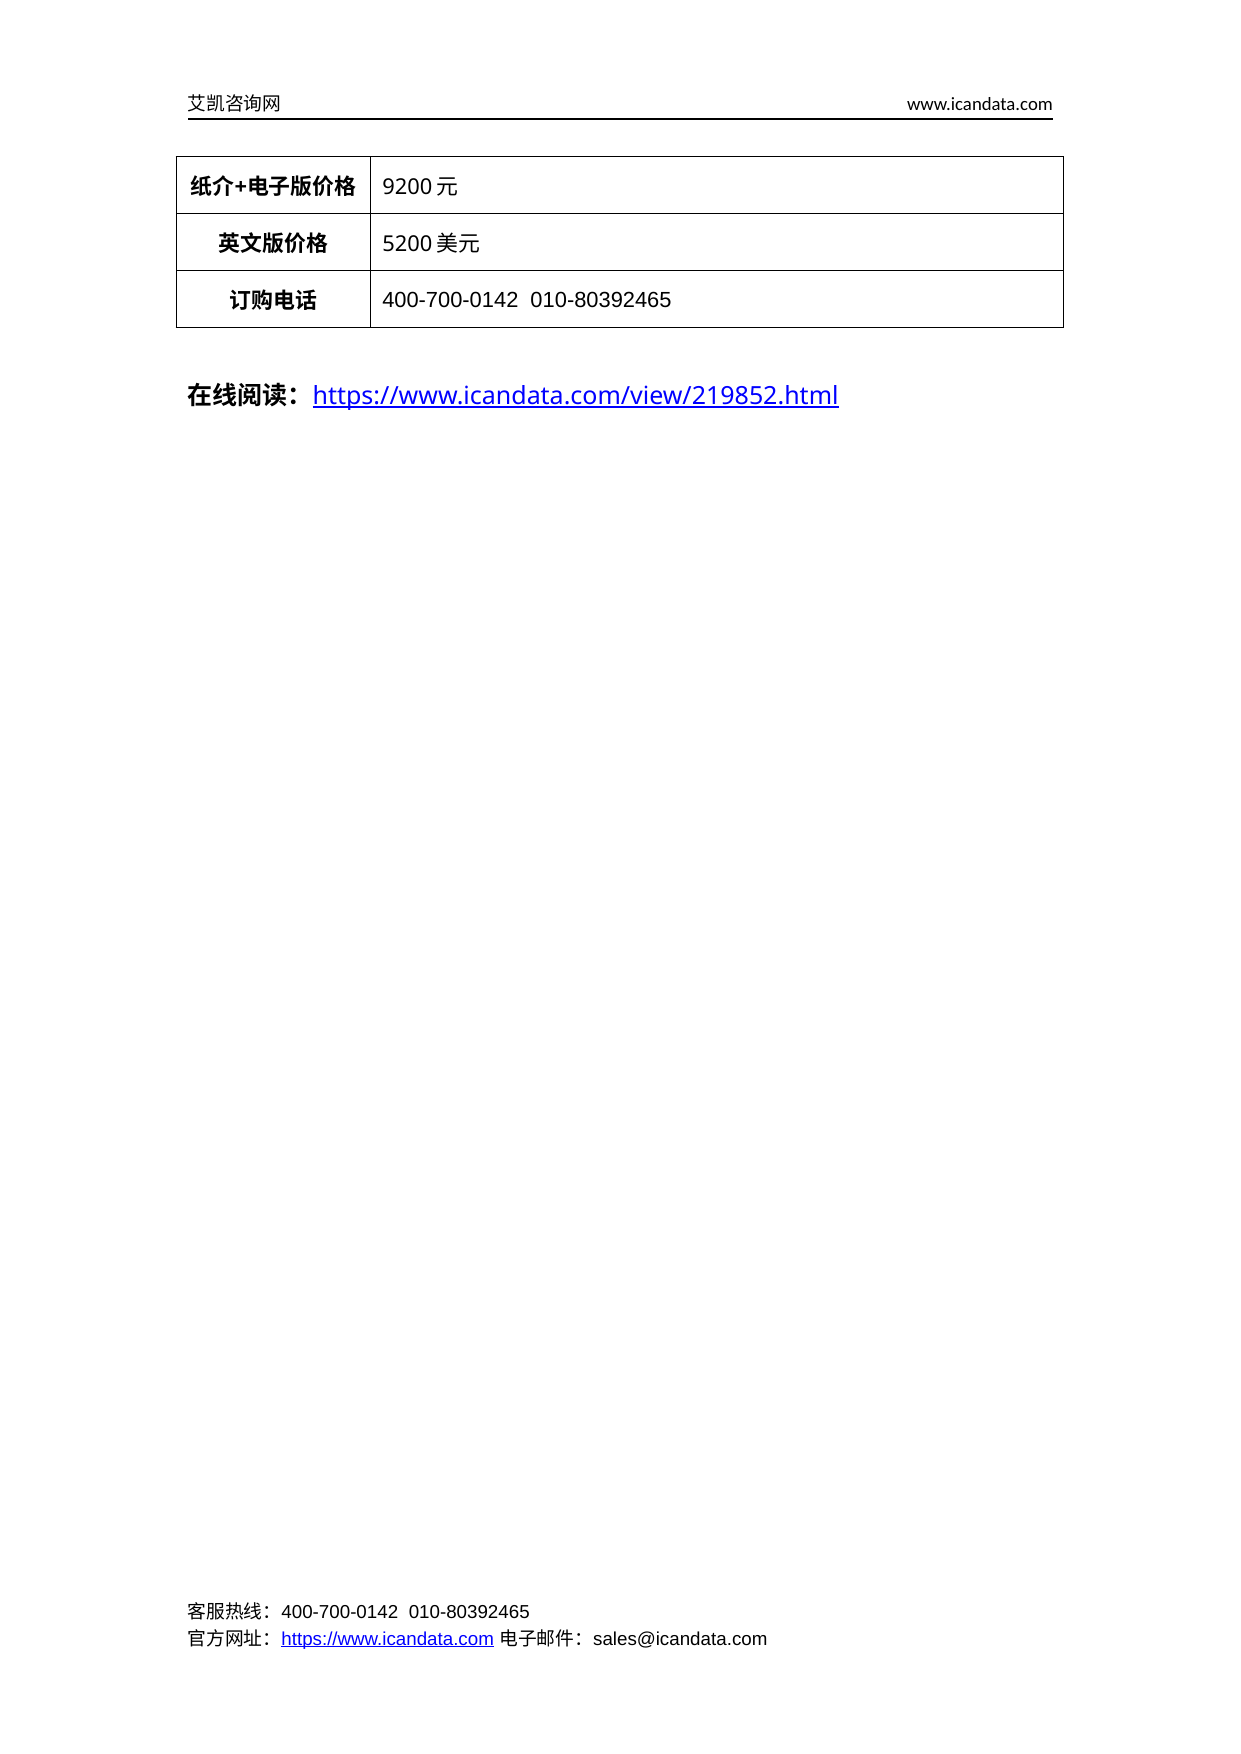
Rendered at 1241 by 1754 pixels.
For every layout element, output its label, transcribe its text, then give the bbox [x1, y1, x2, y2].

table_cell 英文版价格 [177, 214, 370, 270]
table_cell 9200元 [371, 157, 1063, 213]
text 在线阅读：https://www.icandata.com/view/219852.html [187, 361, 1053, 426]
table_cell 5200美元 [371, 214, 1063, 270]
table_cell 400-700-0142 010-80392465 [371, 271, 1063, 327]
table_cell 纸介+电子版价格 [177, 157, 370, 213]
table_cell 订购电话 [177, 271, 370, 327]
